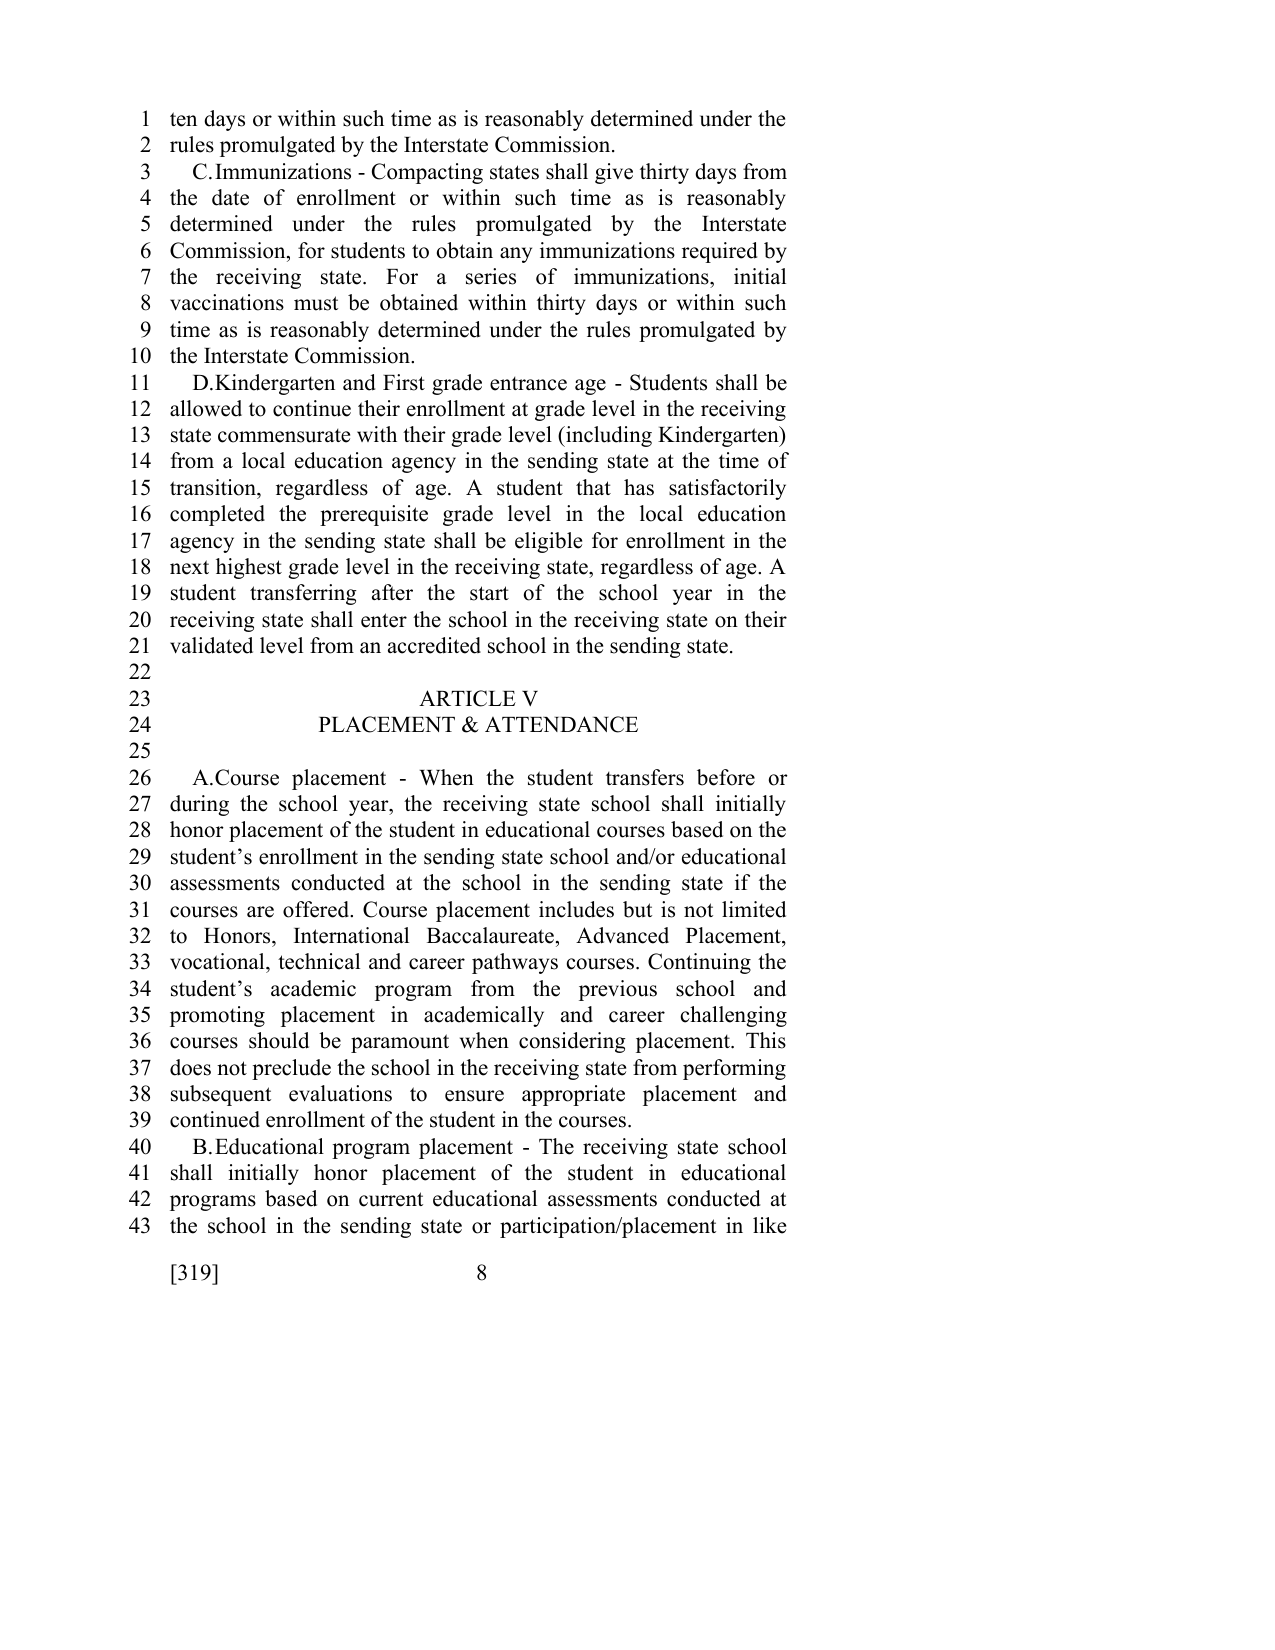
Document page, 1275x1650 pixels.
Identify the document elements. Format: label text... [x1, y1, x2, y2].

text A. Course placement - When the student transfers before or during the school year, the receiving state school shall initially honor placement of the student in educational courses based on the student’s enrollment in the sending state school and/or educational assessments conducted at the school in the sending state if the courses are offered. Course placement includes but is not limited to Honors, International Baccalaureate, Advanced Placement, vocational, technical and career pathways courses. Continuing the student’s academic program from the previous school and promoting placement in academically and career challenging courses should be paramount when considering placement. This does not preclude the school in the receiving state from performing subsequent evaluations to ensure appropriate placement and continued enrollment of the student in the courses. [169, 764, 787, 1133]
text PLACEMENT & ATTENDANCE [169, 711, 787, 737]
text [169, 1133, 787, 1238]
text C. Immunizations - Compacting states shall give thirty days from the date of enrollment or within such time as is reasonably determined under the rules promulgated by the Interstate Commission, for students to obtain any immunizations required by the receiving state. For a series of immunizations, initial vaccinations must be obtained within thirty days or within such time as is reasonably determined under the rules promulgated by the Interstate Commission. [169, 158, 787, 368]
text D. Kindergarten and First grade entrance age - Students shall be allowed to continue their enrollment at grade level in the receiving state commensurate with their grade level (including Kindergarten) from a local education agency in the sending state at the time of transition, regardless of age. A student that has satisfactorily completed the prerequisite grade level in the local education agency in the sending state shall be eligible for enrollment in the next highest grade level in the receiving state, regardless of age. A student transferring after the start of the school year in the receiving state shall enter the school in the receiving state on their validated level from an accredited school in the sending state. [169, 368, 787, 658]
text ARTICLE V [169, 685, 787, 711]
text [169, 105, 787, 158]
